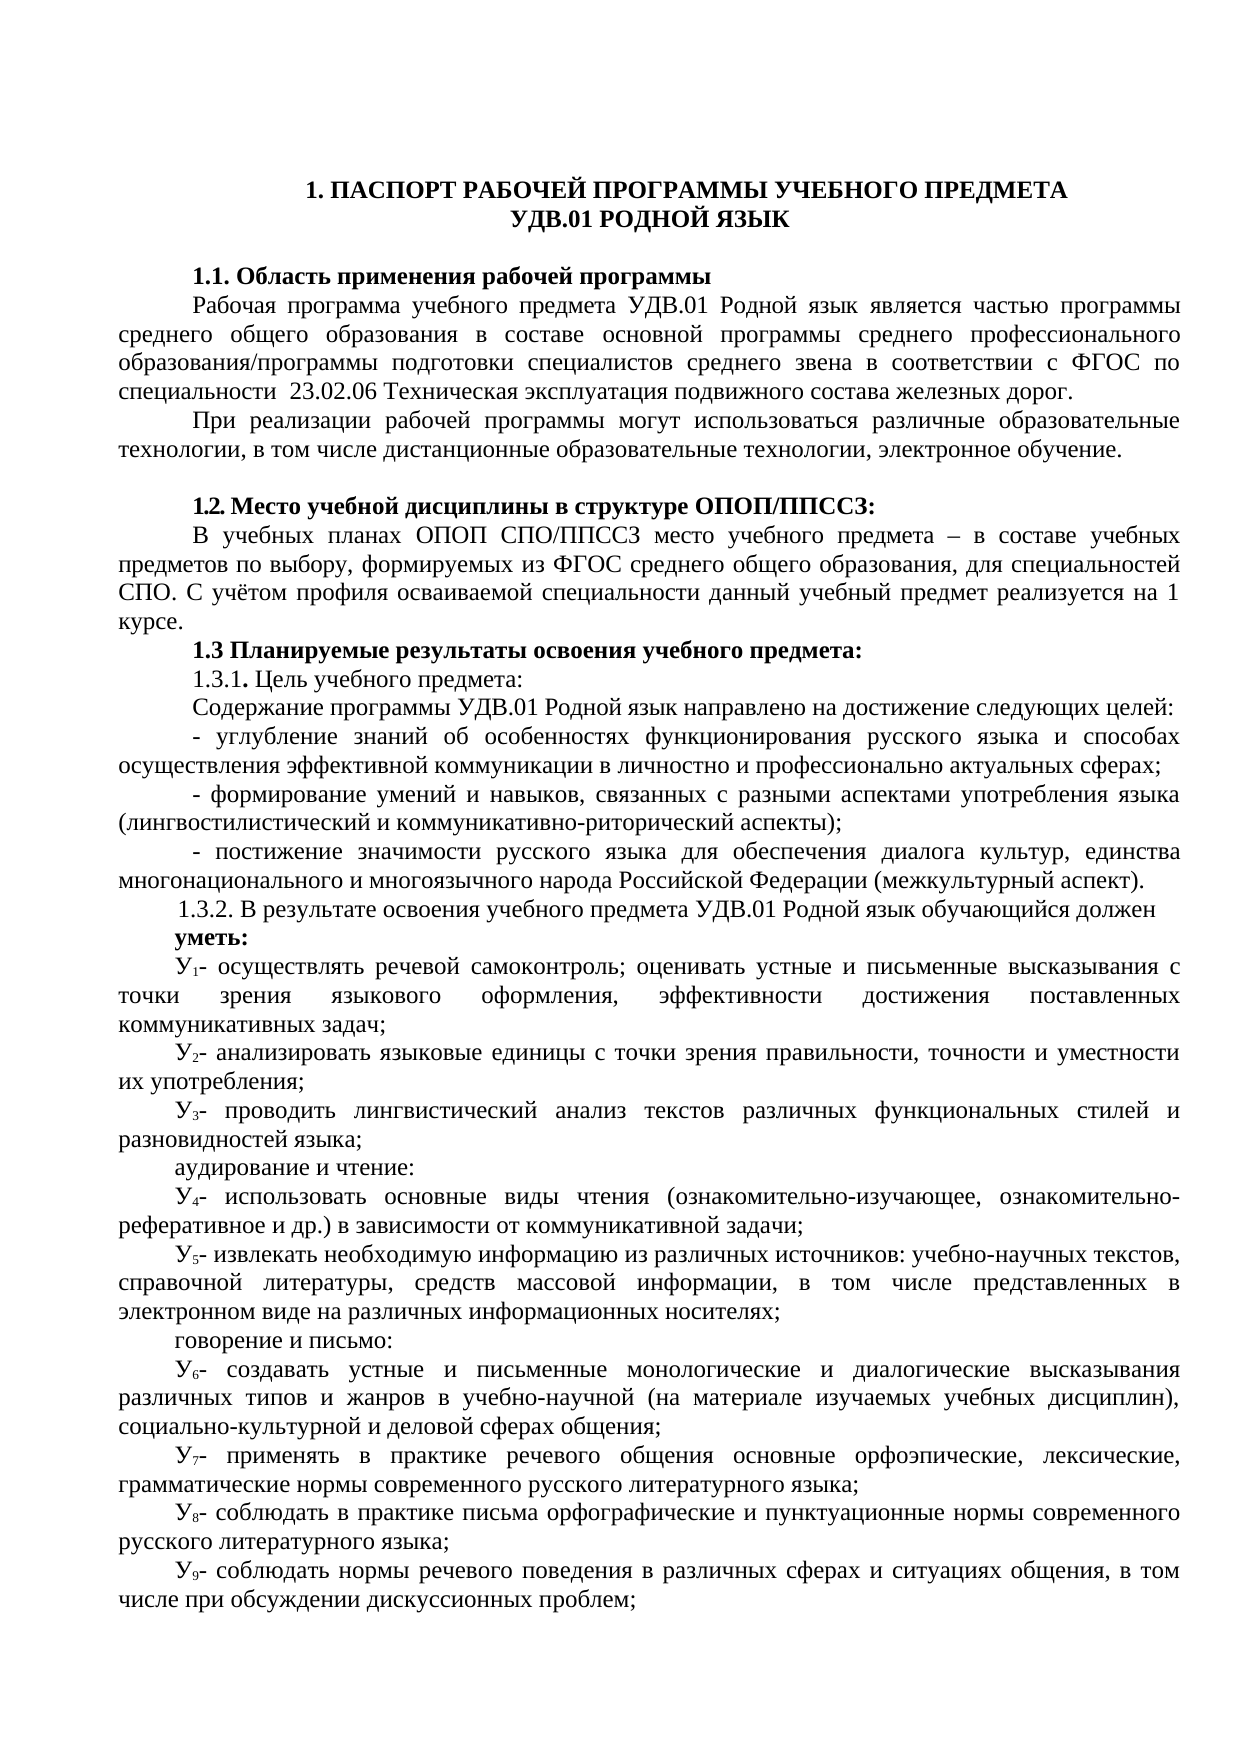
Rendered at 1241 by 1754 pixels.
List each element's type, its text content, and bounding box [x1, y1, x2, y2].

text УДВ.01 РОДНОЙ ЯЗЫК [118, 204, 1181, 233]
text У4- использовать основные виды чтения (ознакомительно-изучающее, ознакомительно-реферативное и др.) в зависимости от коммуникативной задачи; [118, 1181, 1181, 1239]
text Рабочая программа учебного предмета УДВ.01 Родной язык является частью программы среднего общего образования в составе основной программы среднего профессионального образования/программы подготовки специалистов среднего звена в соответствии с ФГОС по специальности 23.02.06 Техническая эксплуатация подвижного состава железных дорог. [118, 290, 1181, 405]
text 1.2. Место учебной дисциплины в структуре ОПОП/ППССЗ: [118, 491, 1181, 520]
text - формирование умений и навыков, связанных с разными аспектами употребления языка (лингвостилистический и коммуникативно-риторический аспекты); [118, 779, 1181, 836]
text У8- соблюдать в практике письма орфографические и пунктуационные нормы современного русского литературного языка; [118, 1497, 1181, 1555]
text 1.1. Область применения рабочей программы [118, 261, 1181, 290]
text У2- анализировать языковые единицы с точки зрения правильности, точности и уместности их употребления; [118, 1037, 1181, 1095]
text уметь: [118, 922, 1181, 951]
text У1- осуществлять речевой самоконтроль; оценивать устные и письменные высказывания с точки зрения языкового оформления, эффективности достижения поставленных коммуникативных задач; [118, 951, 1181, 1037]
text 1.3.2. В результате освоения учебного предмета УДВ.01 Родной язык обучающийся должен [118, 894, 1181, 922]
text - постижение значимости русского языка для обеспечения диалога культур, единства многонационального и многоязычного народа Российской Федерации (межкультурный аспект). [118, 836, 1181, 894]
text У9- соблюдать нормы речевого поведения в различных сферах и ситуациях общения, в том числе при обсуждении дискуссионных проблем; [118, 1555, 1181, 1612]
text аудирование и чтение: [118, 1152, 1181, 1181]
text 1.3.1. Цель учебного предмета: [118, 664, 1181, 692]
text говорение и письмо: [118, 1325, 1181, 1354]
text 1.3 Планируемые результаты освоения учебного предмета: [118, 635, 1181, 664]
text Содержание программы УДВ.01 Родной язык направлено на достижение следующих целей: [118, 692, 1181, 721]
text В учебных планах ОПОП СПО/ППССЗ место учебного предмета – в составе учебных предметов по выбору, формируемых из ФГОС среднего общего образования, для специальностей СПО. С учётом профиля осваиваемой специальности данный учебный предмет реализуется на 1 курсе. [118, 520, 1181, 635]
text 1. ПАСПОРТ РАБОЧЕЙ ПРОГРАММЫ УЧЕБНОГО ПРЕДМЕТА [118, 176, 1181, 204]
text - углубление знаний об особенностях функционирования русского языка и способах осуществления эффективной коммуникации в личностно и профессионально актуальных сферах; [118, 721, 1181, 779]
text У6- создавать устные и письменные монологические и диалогические высказывания различных типов и жанров в учебно-научной (на материале изучаемых учебных дисциплин), социально-культурной и деловой сферах общения; [118, 1354, 1181, 1440]
text При реализации рабочей программы могут использоваться различные образовательные технологии, в том числе дистанционные образовательные технологии, электронное обучение. [118, 405, 1181, 462]
text У7- применять в практике речевого общения основные орфоэпические, лексические, грамматические нормы современного русского литературного языка; [118, 1440, 1181, 1497]
text У5- извлекать необходимую информацию из различных источников: учебно-научных текстов, справочной литературы, средств массовой информации, в том числе представленных в электронном виде на различных информационных носителях; [118, 1239, 1181, 1325]
text У3- проводить лингвистический анализ текстов различных функциональных стилей и разновидностей языка; [118, 1095, 1181, 1152]
